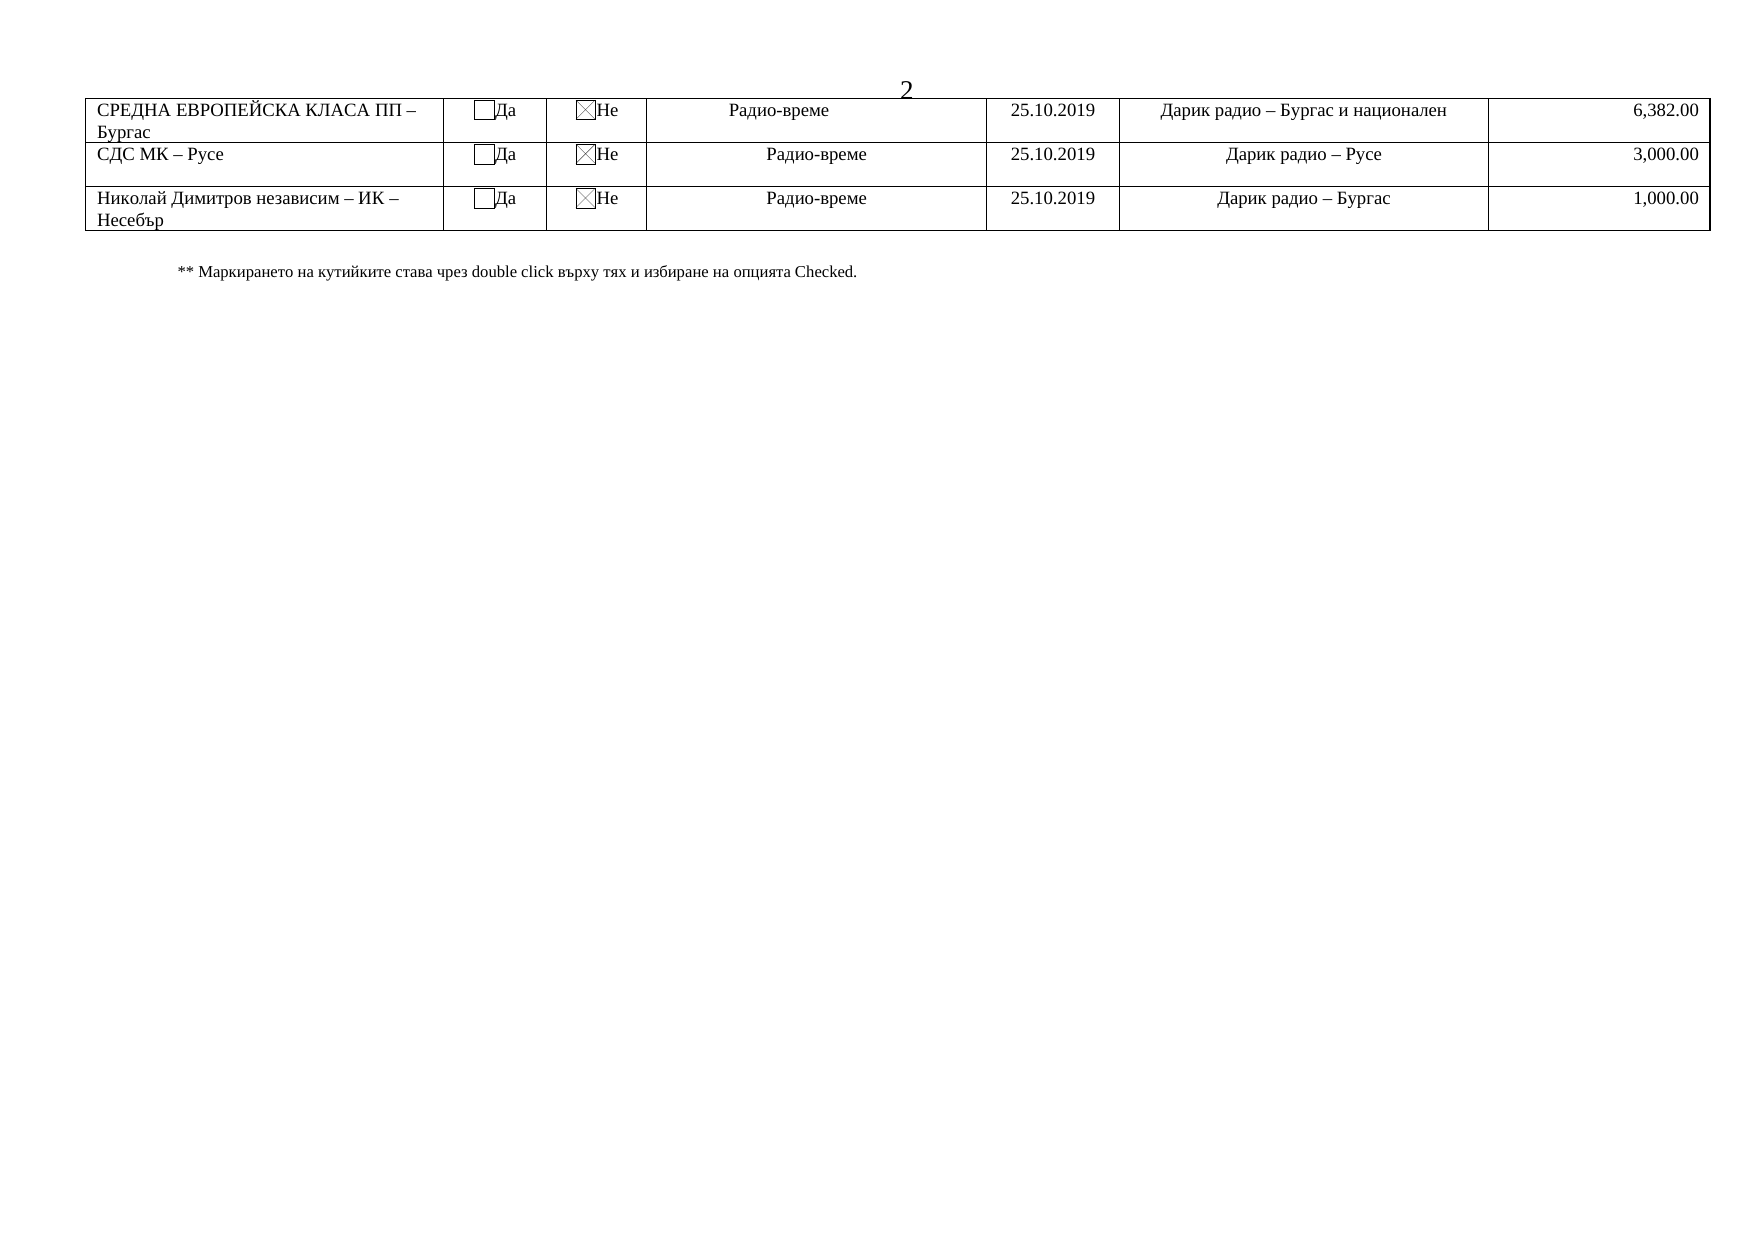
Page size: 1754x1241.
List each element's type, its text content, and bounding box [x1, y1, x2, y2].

table_cell СРЕДНА ЕВРОПЕЙСКА КЛАСА ПП – Бургас [86, 99, 443, 142]
table_cell Радио-време [647, 143, 986, 186]
table_cell Радио-време [647, 99, 986, 142]
table_cell 25.10.2019 [987, 99, 1119, 142]
table_cell Не [547, 187, 646, 230]
table_cell СДС МК – Русе [86, 143, 443, 186]
table_cell Да [444, 99, 546, 142]
table_cell Не [547, 143, 646, 186]
table_cell Да [444, 143, 546, 186]
table_cell Дарик радио – Русе [1120, 143, 1488, 186]
table_cell Дарик радио – Бургас и национален [1120, 99, 1488, 142]
table_cell Дарик радио – Бургас [1120, 187, 1488, 230]
table_cell 6,382.00 [1489, 99, 1709, 142]
table_cell Радио-време [647, 187, 986, 230]
table_cell 1,000.00 [1489, 187, 1709, 230]
text ** Mаркирането на кутийките става чрез double click върху тях и избиране на опцията Checked. [177, 244, 1636, 281]
table_cell 25.10.2019 [987, 143, 1119, 186]
table_cell Николай Димитров независим – ИК – Несебър [86, 187, 443, 230]
table_cell Не [547, 99, 646, 142]
table_cell Да [444, 187, 546, 230]
table_cell 3,000.00 [1489, 143, 1709, 186]
table_cell 25.10.2019 [987, 187, 1119, 230]
